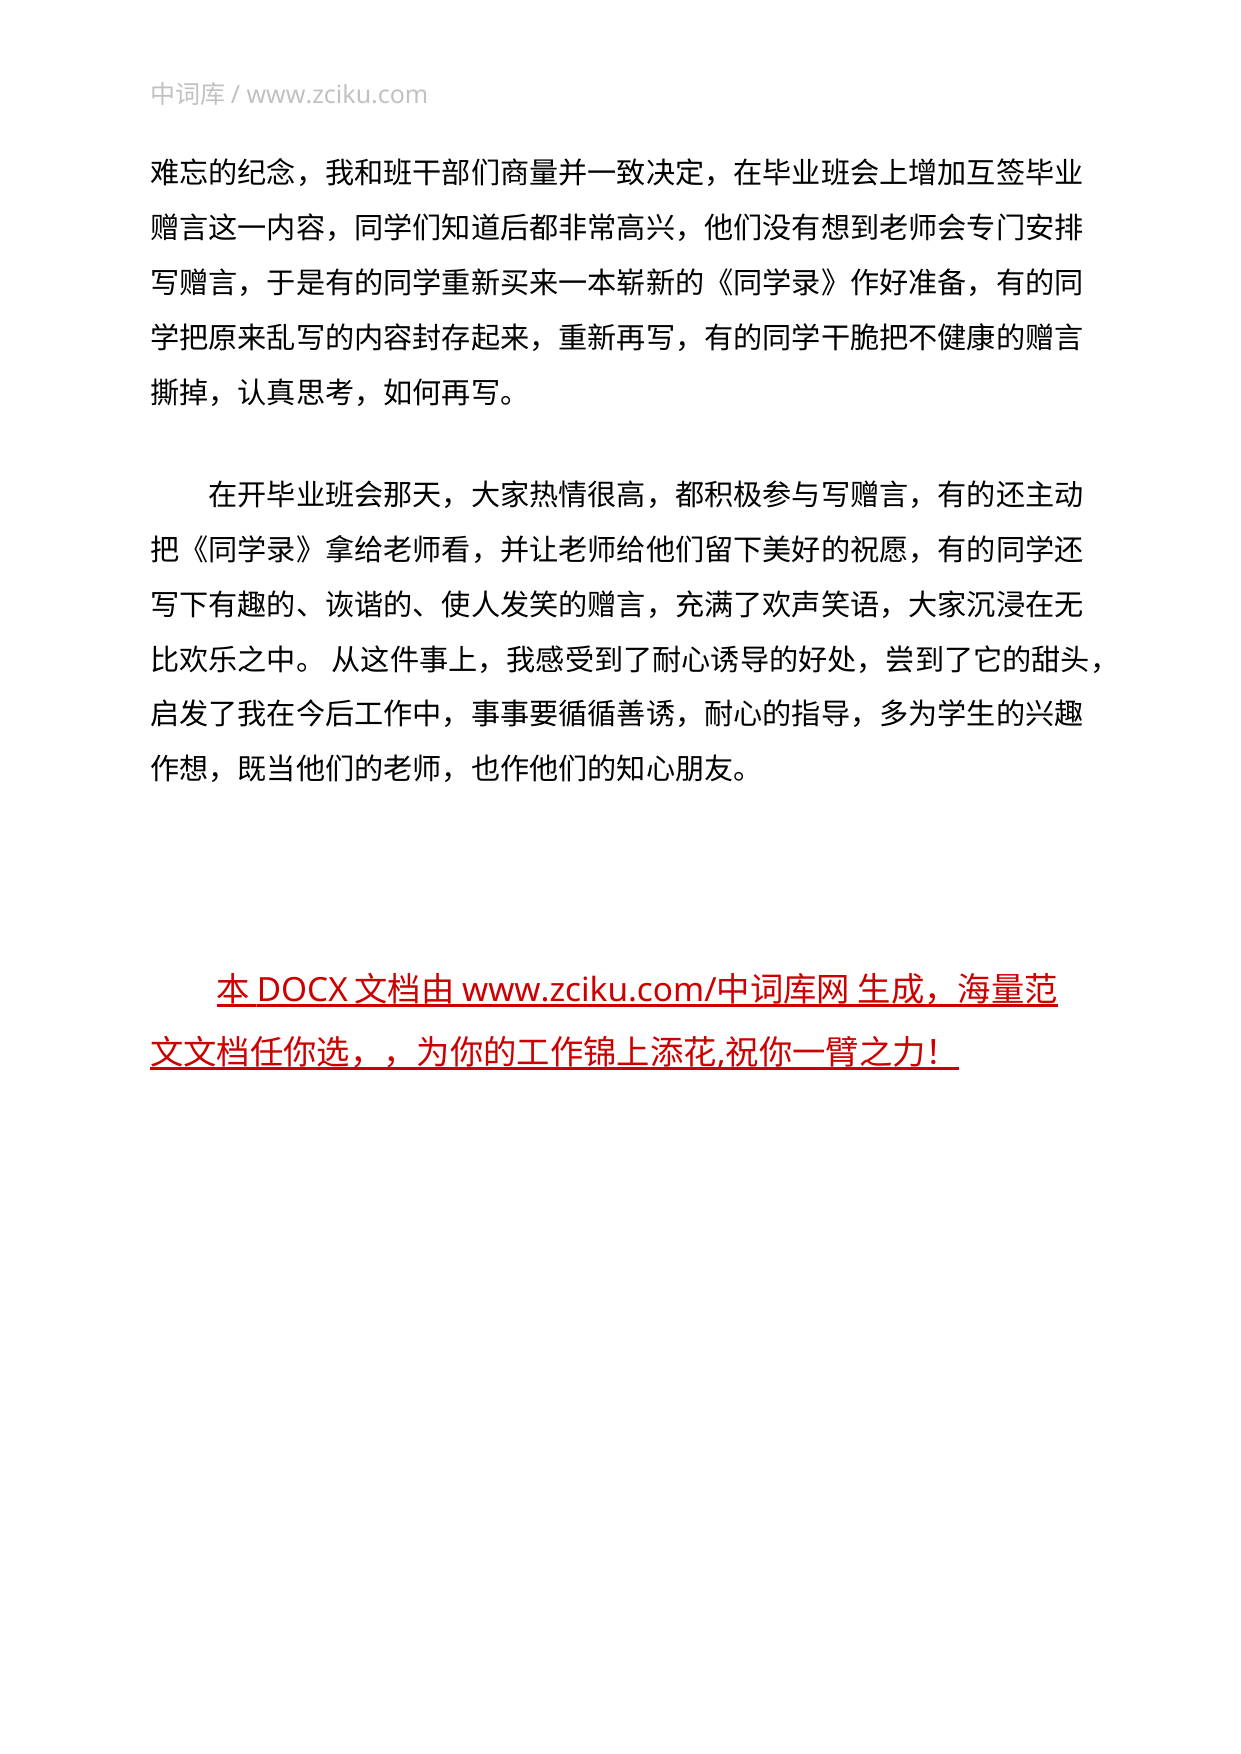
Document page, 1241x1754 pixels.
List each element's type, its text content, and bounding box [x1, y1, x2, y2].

text 本DOCX文档由 www.zciku.com/中词库网 生成，海量范文文档任你选，，为你的工作锦上添花,祝你一臂之力！ [150, 963, 1090, 1074]
text 在开毕业班会那天，大家热情很高，都积极参与写赠言，有的还主动把《同学录》拿给老师看，并让老师给他们留下美好的祝愿，有的同学还写下有趣的、诙谐的、使人发笑的赠言，充满了欢声笑语，大家沉浸在无比欢乐之中。 从这件事上，我感受到了耐心诱导的好处，尝到了它的甜头，启发了我在今后工作中，事事要循循善诱，耐心的指导，多为学生的兴趣作想，既当他们的老师，也作他们的知心朋友。 [150, 471, 1090, 788]
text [150, 150, 1090, 412]
